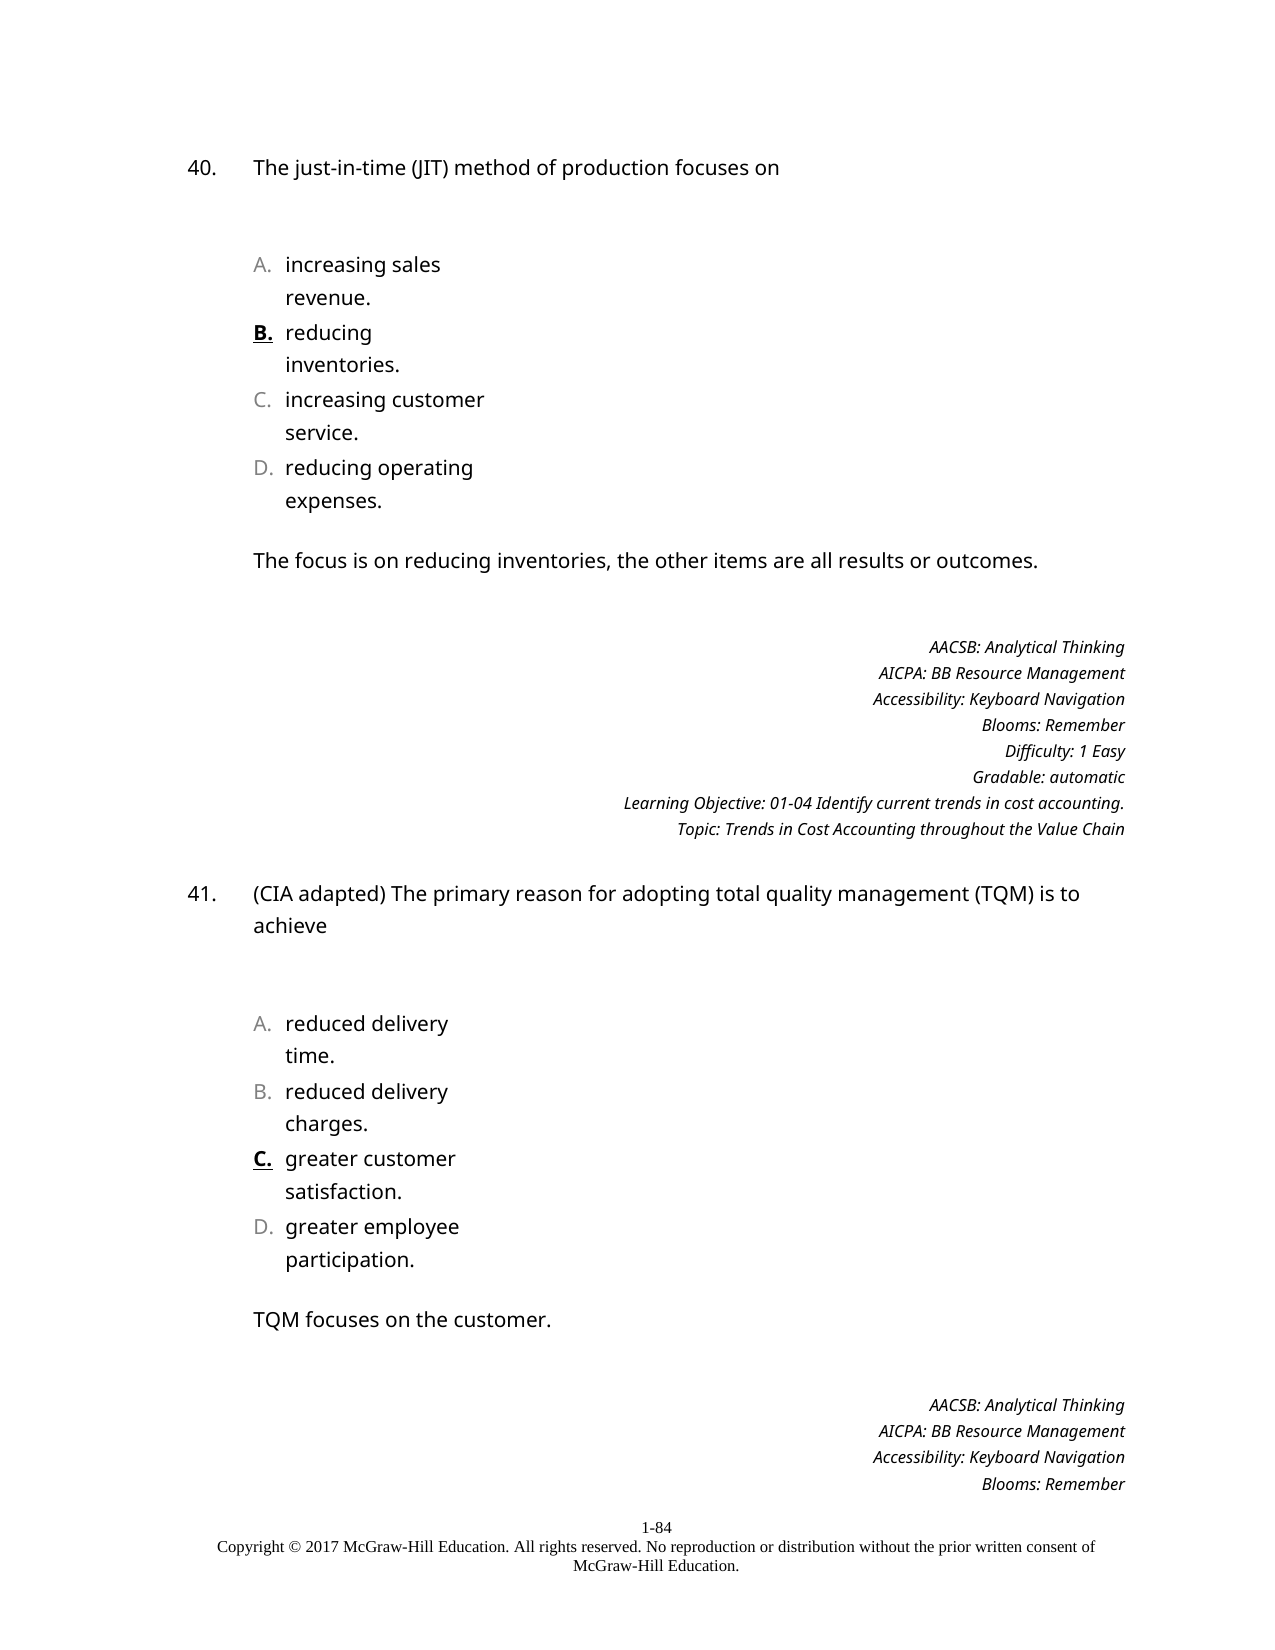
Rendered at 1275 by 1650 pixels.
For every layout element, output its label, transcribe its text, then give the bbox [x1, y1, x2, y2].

table_header 40. [188, 153, 253, 606]
table_header (CIA adapted) The primary reason for adopting total quality management (TQM) is to achieve TQM focuses on the customer. [253, 879, 1125, 1365]
table_header 41. [188, 879, 253, 1365]
table_header The just-in-time (JIT) method of production focuses on The focus is on reducing inventories, the other items are all results or outcomes. [253, 153, 1125, 606]
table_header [188, 1394, 1125, 1495]
